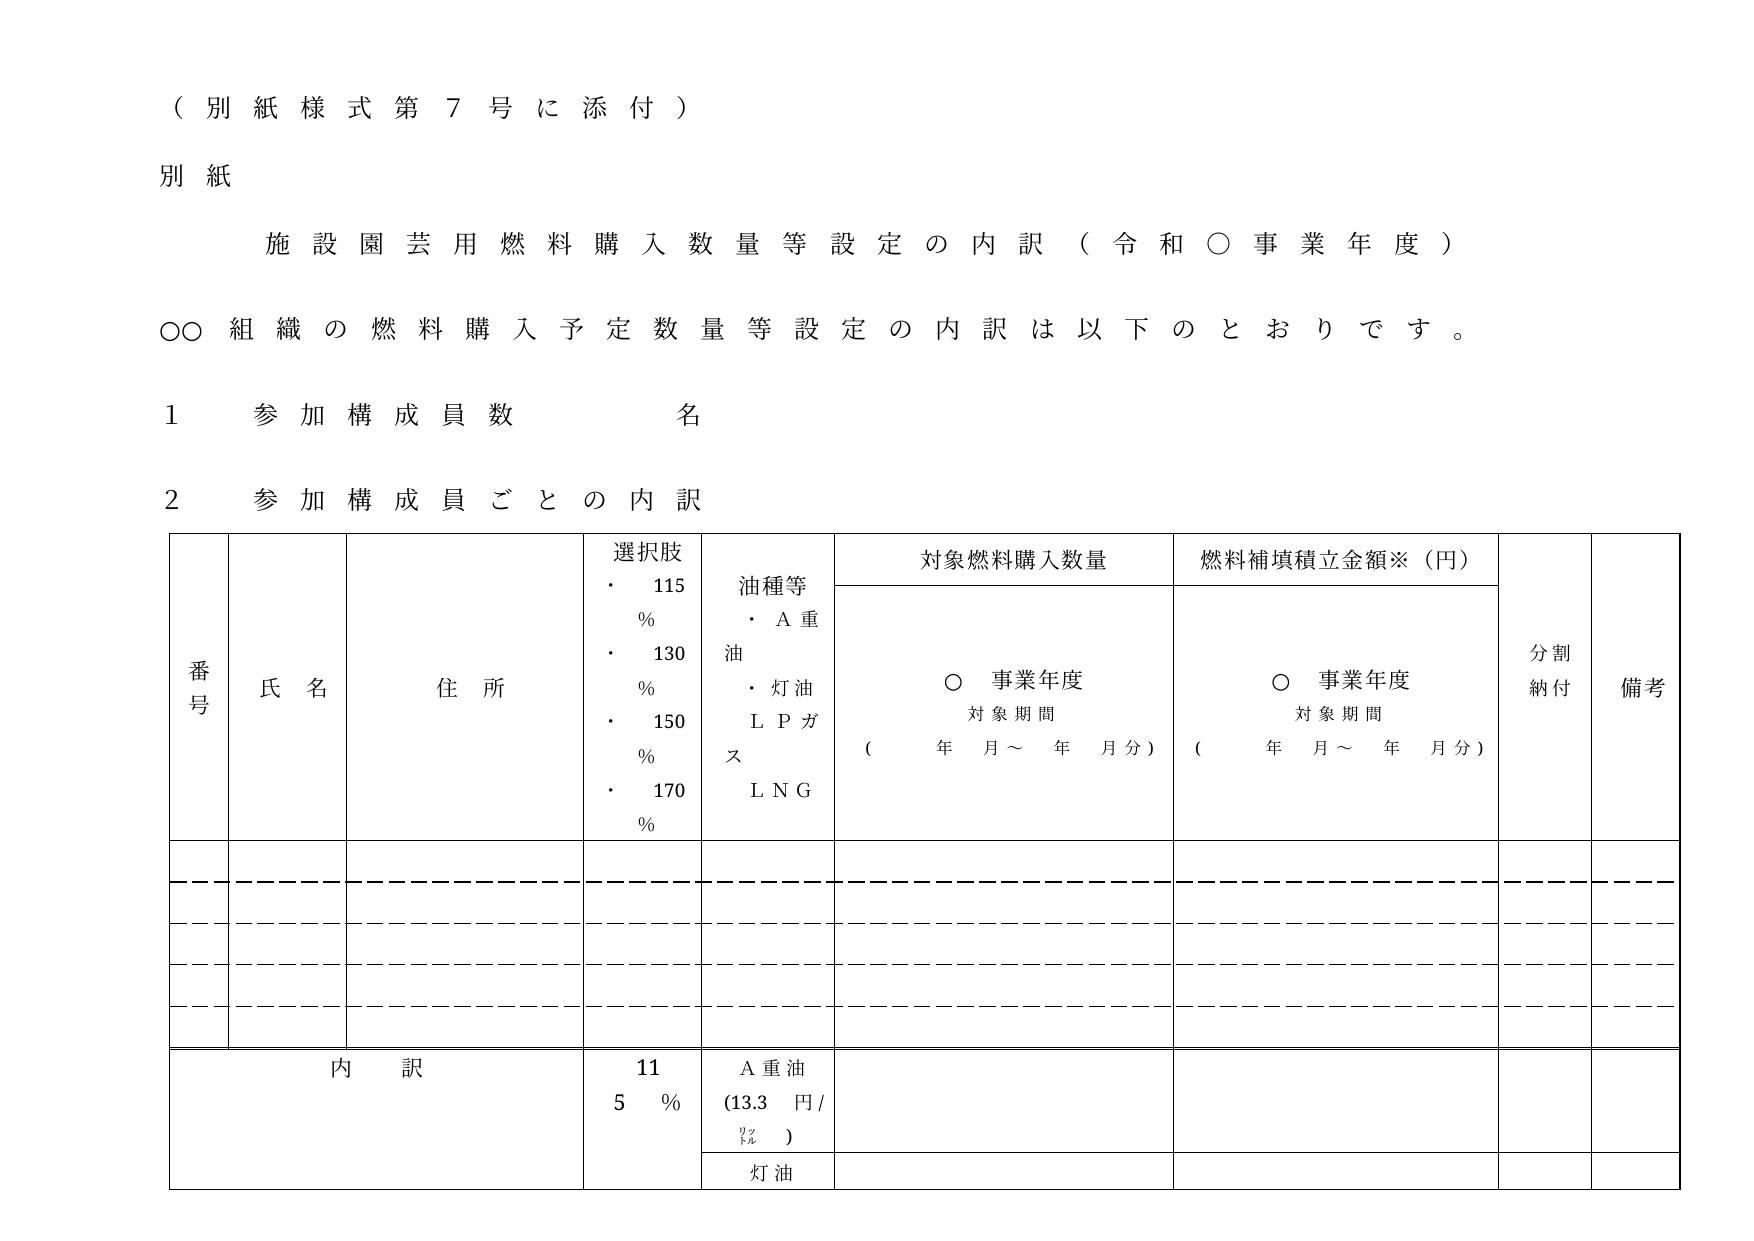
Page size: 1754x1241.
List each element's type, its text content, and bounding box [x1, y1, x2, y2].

table_cell [229, 881, 346, 923]
table_cell [702, 1006, 834, 1047]
text ２ 参加構成員ごとの内訳 [159, 464, 1595, 532]
table_cell [1174, 964, 1498, 1006]
table_cell [584, 923, 701, 964]
table_cell [1592, 881, 1679, 923]
table_header 分割納付 [1499, 534, 1591, 840]
table_cell [229, 964, 346, 1006]
table_cell [835, 1050, 1173, 1152]
table_cell Ａ重油 (13.3円/㍑) [702, 1050, 834, 1152]
table_cell [584, 1006, 701, 1047]
table_cell [702, 923, 834, 964]
table_cell [584, 841, 701, 881]
table_cell [229, 923, 346, 964]
table_cell [1592, 1006, 1679, 1047]
table_cell ○事業年度 対象期間 ( 年 月～ 年 月分) [835, 586, 1173, 840]
table_cell [1592, 964, 1679, 1006]
table_cell 内 訳 [170, 1050, 583, 1189]
table_cell [702, 964, 834, 1006]
table_cell [584, 881, 701, 923]
table_cell [1174, 841, 1498, 881]
table_cell [229, 1006, 346, 1047]
table_header 番号 [170, 534, 228, 840]
table_cell [347, 881, 583, 923]
table_cell [170, 1006, 228, 1047]
table_cell [1174, 1153, 1498, 1189]
table_cell [1499, 881, 1591, 923]
table_cell [347, 841, 583, 881]
table_cell [1499, 964, 1591, 1006]
table_cell [702, 881, 834, 923]
table_cell [1499, 1006, 1591, 1047]
table_cell [1592, 1153, 1679, 1189]
table_header 選択肢 ･115％ ･130％ ･150％ ･170％ [584, 534, 701, 840]
table_cell [229, 841, 346, 881]
text （別紙様式第７号に添付） [159, 73, 1595, 141]
table_header 備考 [1592, 534, 1679, 840]
table_cell [835, 1153, 1173, 1189]
table_cell [835, 964, 1173, 1006]
text １ 参加構成員数 名 [159, 379, 1595, 447]
table_cell [1174, 923, 1498, 964]
table_cell [1499, 1050, 1591, 1152]
table_cell [1592, 923, 1679, 964]
table_cell [1592, 1050, 1679, 1152]
table_cell [835, 1006, 1173, 1047]
table_cell [170, 881, 228, 923]
table_cell [347, 964, 583, 1006]
table_header 燃料補填積立金額※（円） [1174, 534, 1498, 585]
table_header 氏 名 [229, 534, 346, 840]
table_cell ○事業年度 対象期間 ( 年 月～ 年 月分) [1174, 586, 1498, 840]
table_header 油種等 ･Ａ重油 ･灯油 ＬＰガス ＬＮＧ [702, 534, 834, 840]
text ○○組織の燃料購入予定数量等設定の内訳は以下のとおりです。 [159, 294, 1595, 362]
table_cell 115％ [584, 1050, 701, 1189]
table_cell [702, 841, 834, 881]
text 施設園芸用燃料購入数量等設定の内訳（令和○事業年度） [159, 209, 1595, 277]
table_cell [835, 881, 1173, 923]
table_cell [835, 841, 1173, 881]
table_cell [170, 964, 228, 1006]
table_cell [1499, 841, 1591, 881]
table_cell [347, 923, 583, 964]
table_cell [1174, 1006, 1498, 1047]
table_cell [584, 964, 701, 1006]
table_cell [1499, 1153, 1591, 1189]
table_cell [170, 923, 228, 964]
table_cell [170, 841, 228, 881]
table_cell [1499, 923, 1591, 964]
table_cell 灯油 (14.1円/㍑) [702, 1153, 834, 1189]
table_header 対象燃料購入数量 [835, 534, 1173, 585]
table_cell [347, 1006, 583, 1047]
table_cell [1174, 1050, 1498, 1152]
table_cell [1174, 881, 1498, 923]
text 別紙 [159, 141, 1595, 209]
table_cell [1592, 841, 1679, 881]
table_cell [835, 923, 1173, 964]
table_header 住 所 [347, 534, 583, 840]
